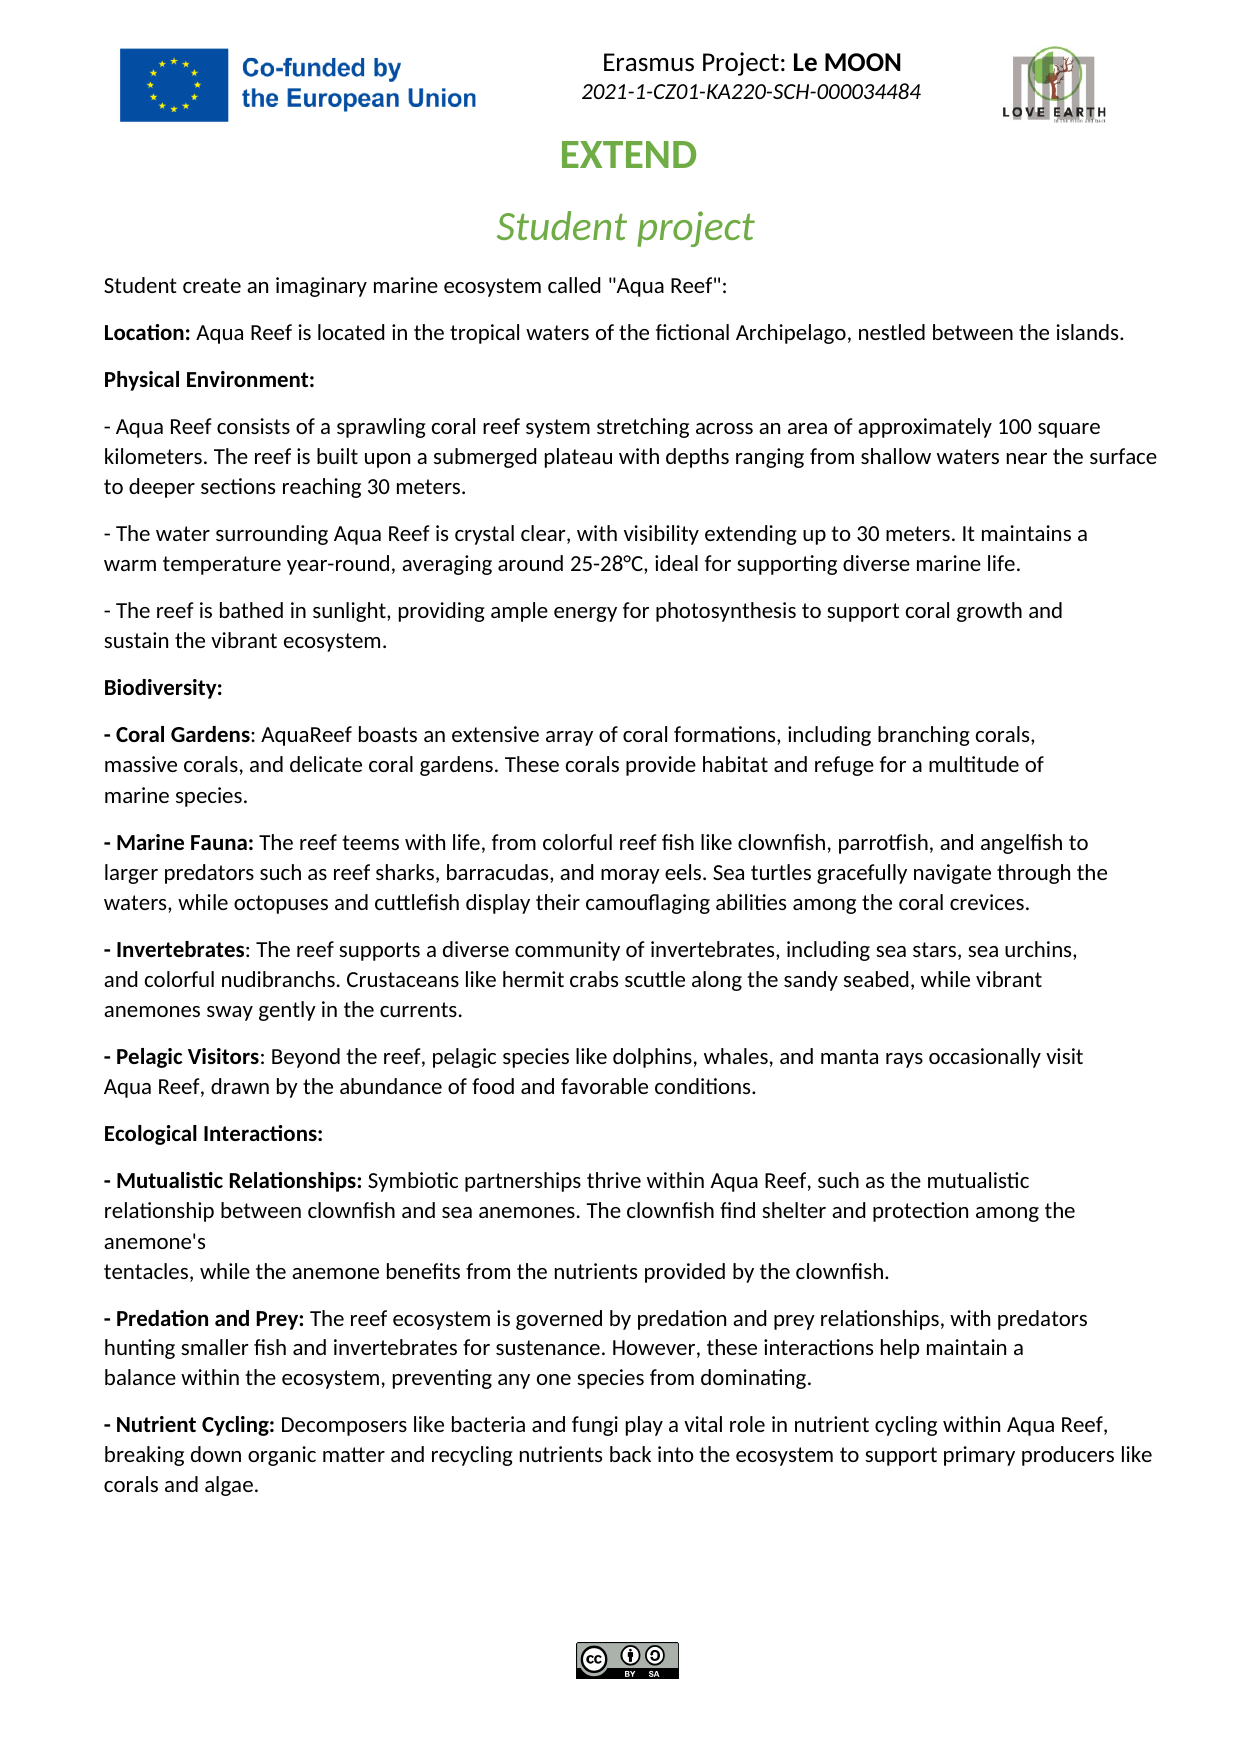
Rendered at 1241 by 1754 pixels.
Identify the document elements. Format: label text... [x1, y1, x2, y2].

list Nutrient Cycling: Decomposers like bacteria and fungi play a vital role in nutrient cycling within Aqua Reef, [103, 1410, 1169, 1438]
list The reef is bathed in sunlight, providing ample energy for photosynthesis to support coral growth and sustain the vibrant ecosystem. [104, 596, 1129, 654]
text tentacles, while the anemone benefits from the nutrients provided by the clownfish. [104, 1257, 1169, 1285]
list Marine Fauna: The reef teems with life, from colorful reef fish like clownfish, parrotfish, and angelfish to larger predators such as reef sharks, barracudas, and moray eels. Sea turtles gracefully navigate through the waters, while octopuses and cuttlefish display their camouflaging abilities among the coral crevices. [104, 828, 1142, 916]
list Predation and Prey: The reef ecosystem is governed by predation and prey relationships, with predators hunting smaller fish and invertebrates for sustenance. However, these interactions help maintain a balance within the ecosystem, preventing any one species from dominating. [104, 1304, 1094, 1391]
subtitle Biodiversity: [104, 673, 1169, 701]
text breaking down organic matter and recycling nutrients back into the ecosystem to support primary producers like corals and algae. [104, 1440, 1169, 1498]
list Pelagic Visitors: Beyond the reef, pelagic species like dolphins, whales, and manta rays occasionally visit Aqua Reef, drawn by the abundance of food and favorable conditions. [104, 1042, 1131, 1101]
list Invertebrates: The reef supports a diverse community of invertebrates, including sea stars, sea urchins, and colorful nudibranchs. Crustaceans like hermit crabs scuttle along the sandy seabed, while vibrant anemones sway gently in the currents. [104, 935, 1112, 1023]
subtitle Student project [173, 199, 1082, 250]
picture [576, 1642, 679, 1679]
picture [117, 46, 476, 124]
subtitle EXTEND [174, 128, 1082, 179]
list Aqua Reef consists of a sprawling coral reef system stretching across an area of approximately 100 square [103, 412, 1169, 440]
list The water surrounding Aqua Reef is crystal clear, with visibility extending up to 30 meters. It maintains a warm temperature year-round, averaging around 25-28°C, ideal for supporting diverse marine life. [104, 519, 1139, 577]
text Student create an imaginary marine ecosystem called "Aqua Reef": [104, 271, 1169, 299]
list Mutualistic Relationships: Symbiotic partnerships thrive within Aqua Reef, such as the mutualistic relationship between clownfish and sea anemones. The clownfish find shelter and protection among the anemone's [104, 1166, 1141, 1255]
text Location: Aqua Reef is located in the tropical waters of the fictional Archipelago, nestled between the islands. [104, 318, 1169, 346]
subtitle Physical Environment: [104, 365, 1169, 393]
text kilometers. The reef is built upon a submerged plateau with depths ranging from shallow waters near the surface to deeper sections reaching 30 meters. [104, 442, 1165, 500]
list Coral Gardens: AquaReef boasts an extensive array of coral formations, including branching corals, massive corals, and delicate coral gardens. These corals provide habitat and refuge for a multitude of marine species. [104, 720, 1108, 809]
picture [1002, 46, 1106, 123]
subtitle Ecological Interactions: [104, 1119, 1169, 1147]
